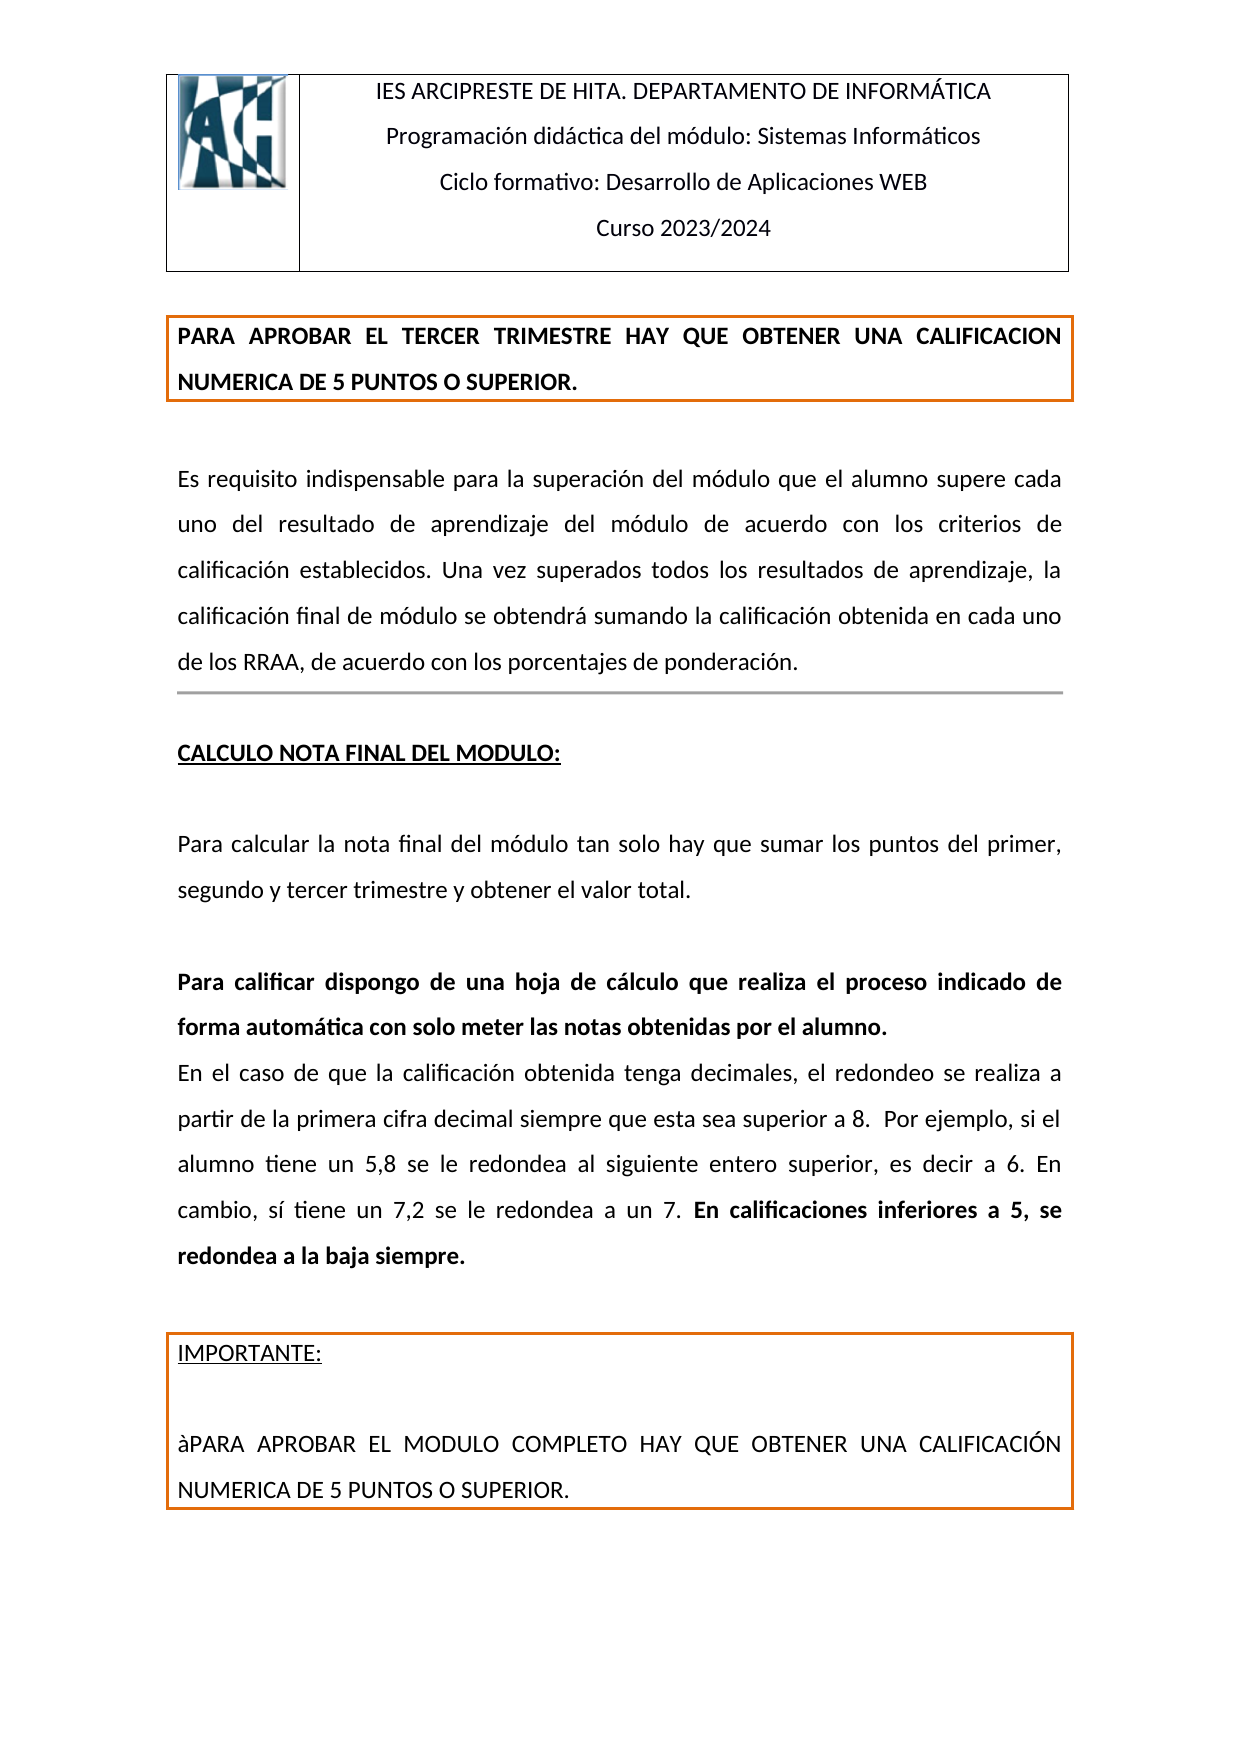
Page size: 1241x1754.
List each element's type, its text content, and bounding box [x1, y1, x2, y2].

picture [176, 74, 289, 190]
text Para calificar dispongo de una hoja de cálculo que realiza el proceso indicado de forma automática con solo meter las notas obtenidas por el alumno. [177, 966, 1063, 1042]
text àPARA APROBAR EL MODULO COMPLETO HAY QUE OBTENER UNA CALIFICACIÓN NUMERICA DE 5 PUNTOS O SUPERIOR. [169, 1423, 1071, 1507]
text Para calcular la nota final del módulo tan solo hay que sumar los puntos del primer, segundo y tercer trimestre y obtener el valor total. [177, 828, 1063, 905]
text PARA APROBAR EL TERCER TRIMESTRE HAY QUE OBTENER UNA CALIFICACION NUMERICA DE 5 PUNTOS O SUPERIOR. [169, 318, 1071, 399]
text Es requisito indispensable para la superación del módulo que el alumno supere cada uno del resultado de aprendizaje del módulo de acuerdo con los criterios de calificación establecidos. Una vez superados todos los resultados de aprendizaje, la calificación final de módulo se obtendrá sumando la calificación obtenida en cada uno de los RRAA, de acuerdo con los porcentajes de ponderación. [177, 463, 1063, 676]
text CALCULO NOTA FINAL DEL MODULO: [177, 737, 1063, 768]
text IMPORTANTE: [169, 1335, 1071, 1367]
text En el caso de que la calificación obtenida tenga decimales, el redondeo se realiza a partir de la primera cifra decimal siempre que esta sea superior a 8. Por ejemplo, si el alumno tiene un 5,8 se le redondea al siguiente entero superior, es decir a 6. En cambio, sí tiene un 7,2 se le redondea a un 7. En calificaciones inferiores a 5, se redondea a la baja siempre. [177, 1057, 1063, 1271]
